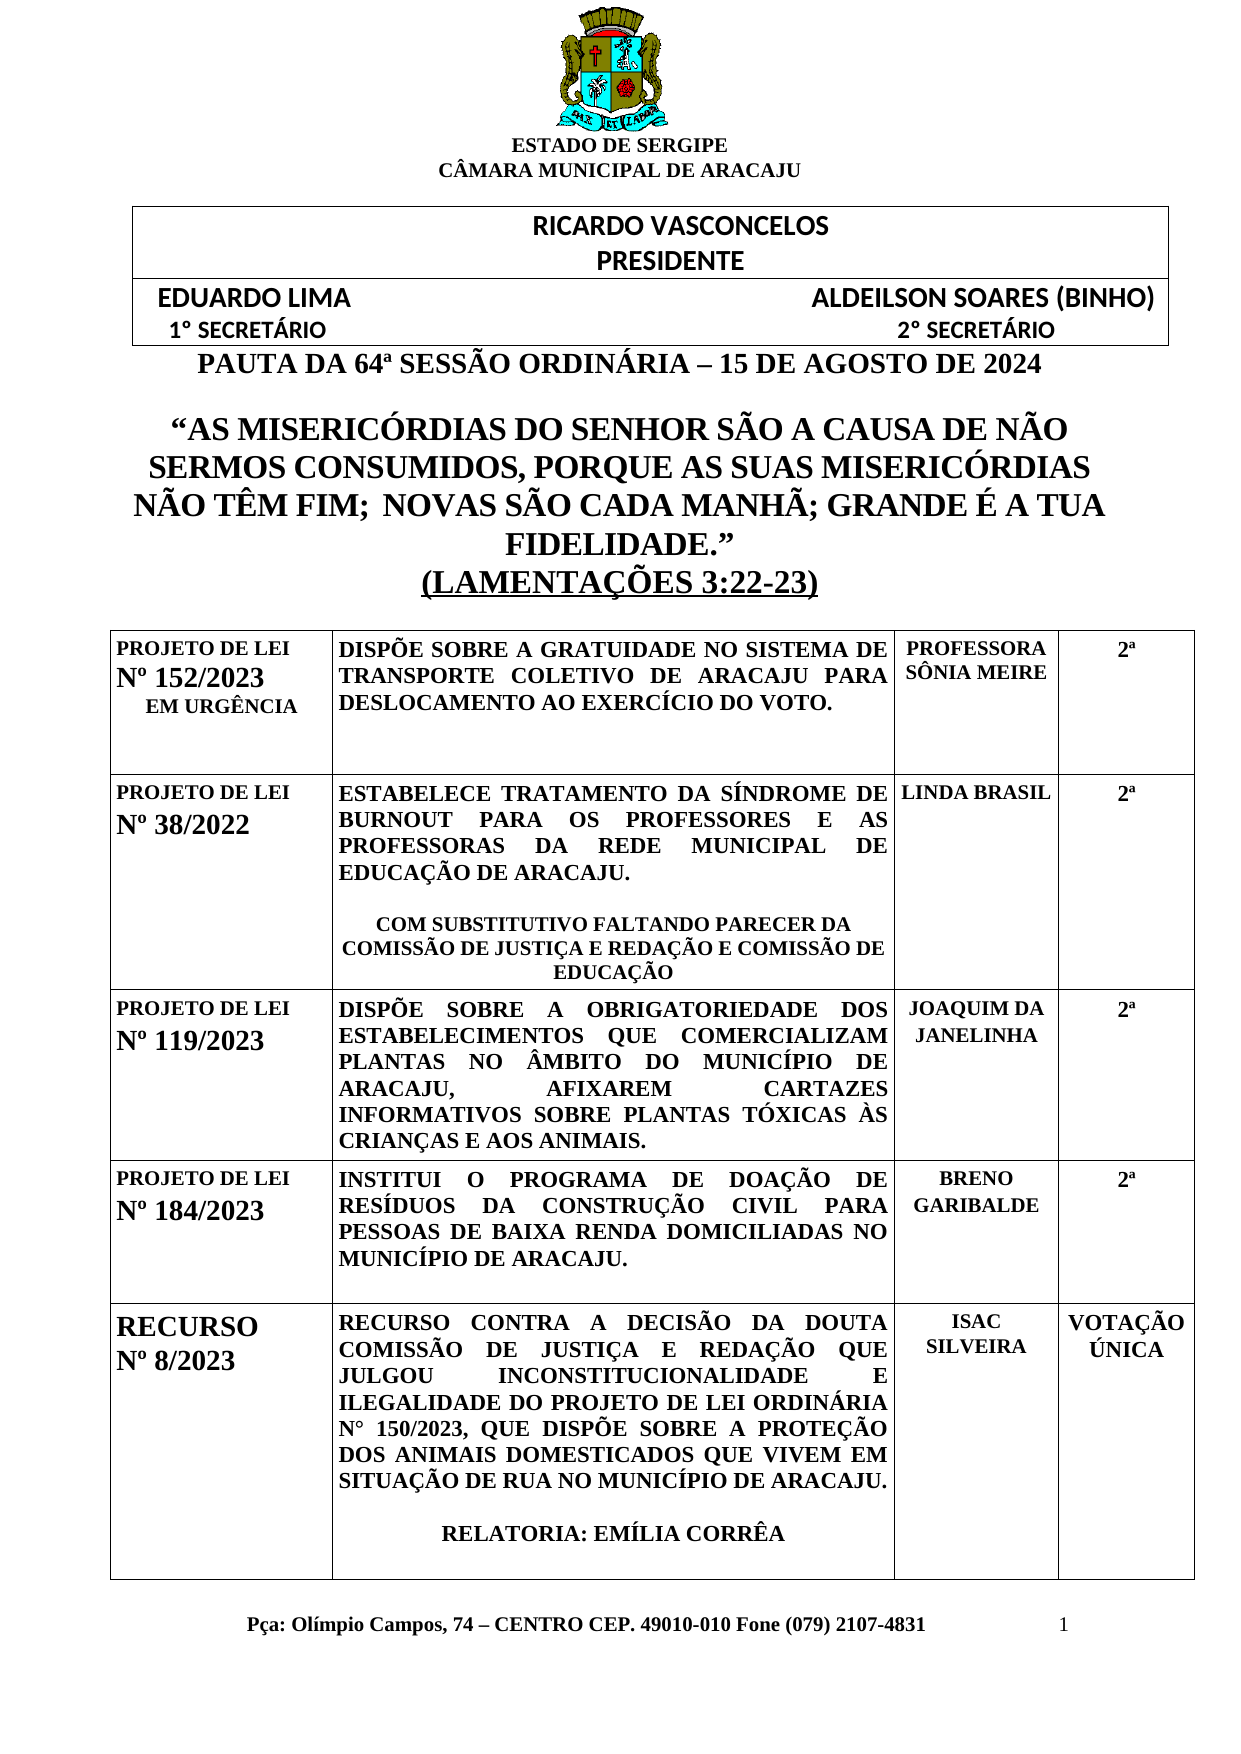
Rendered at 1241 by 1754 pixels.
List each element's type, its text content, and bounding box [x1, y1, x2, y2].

table_cell PROJETO DE LEI Nº 38/2022 [111, 775, 332, 989]
table_cell RECURSO CONTRA A DECISÃO DA DOUTA COMISSÃO DE JUSTIÇA E REDAÇÃO QUE JULGOU INCONSTITUCIONALIDADE E ILEGALIDADE DO PROJETO DE LEI ORDINÁRIA N° 150/2023, QUE DISPÕE SOBRE A PROTEÇÃO DOS ANIMAIS DOMESTICADOS QUE VIVEM EM SITUAÇÃO DE RUA NO MUNICÍPIO DE ARACAJU. RELATORIA: EMÍLIA CORRÊA [333, 1304, 894, 1579]
table_header 2ª [1059, 631, 1194, 773]
table_cell PROJETO DE LEI Nº 184/2023 [111, 1161, 332, 1303]
table_cell PROJETO DE LEI Nº 119/2023 [111, 990, 332, 1159]
table_cell BRENO GARIBALDE [895, 1161, 1058, 1303]
table_cell RECURSO Nº 8/2023 [111, 1304, 332, 1579]
table_header DISPÕE SOBRE A GRATUIDADE NO SISTEMA DE TRANSPORTE COLETIVO DE ARACAJU PARA DESLOCAMENTO AO EXERCÍCIO DO VOTO. [333, 631, 894, 773]
picture [556, 7, 669, 132]
table_cell 2ª [1059, 990, 1194, 1159]
table_cell INSTITUI O PROGRAMA DE DOAÇÃO DE RESÍDUOS DA CONSTRUÇÃO CIVIL PARA PESSOAS DE BAIXA RENDA DOMICILIADAS NO MUNICÍPIO DE ARACAJU. [333, 1161, 894, 1303]
table_cell VOTAÇÃO ÚNICA [1059, 1304, 1194, 1579]
table_cell JOAQUIM DA JANELINHA [895, 990, 1058, 1159]
table_cell ISAC SILVEIRA [895, 1304, 1058, 1579]
table_header PROJETO DE LEI Nº 152/2023 EM URGÊNCIA [111, 631, 332, 773]
text “AS MISERICÓRDIAS DO SENHOR SÃO A CAUSA DE NÃO SERMOS CONSUMIDOS, PORQUE AS SUAS MISERICÓRDIAS NÃO TÊM FIM; NOVAS SÃO CADA MANHÃ; GRANDE É A TUA FIDELIDADE.” (LAMENTAÇÕES 3:22-23) [133, 409, 1106, 601]
table_cell EDUARDO LIMA ALDEILSON SOARES (BINHO) 1º SECRETÁRIO 2º SECRETÁRIO [133, 279, 1168, 345]
table_header PROFESSORA SÔNIA MEIRE [895, 631, 1058, 773]
table_cell ESTABELECE TRATAMENTO DA SÍNDROME DE BURNOUT PARA OS PROFESSORES E AS PROFESSORAS DA REDE MUNICIPAL DE EDUCAÇÃO DE ARACAJU. COM SUBSTITUTIVO FALTANDO PARECER DA COMISSÃO DE JUSTIÇA E REDAÇÃO E COMISSÃO DE EDUCAÇÃO [333, 775, 894, 989]
text PAUTA DA 64ª SESSÃO ORDINÁRIA – 15 DE AGOSTO DE 2024 [133, 346, 1106, 380]
table_cell DISPÕE SOBRE A OBRIGATORIEDADE DOS ESTABELECIMENTOS QUE COMERCIALIZAM PLANTAS NO ÂMBITO DO MUNICÍPIO DE ARACAJU, AFIXAREM CARTAZES INFORMATIVOS SOBRE PLANTAS TÓXICAS ÀS CRIANÇAS E AOS ANIMAIS. [333, 990, 894, 1159]
table_header RICARDO VASCONCELOS PRESIDENTE [133, 207, 1168, 278]
table_cell 2ª [1059, 775, 1194, 989]
table_cell LINDA BRASIL [895, 775, 1058, 989]
table_cell 2ª [1059, 1161, 1194, 1303]
